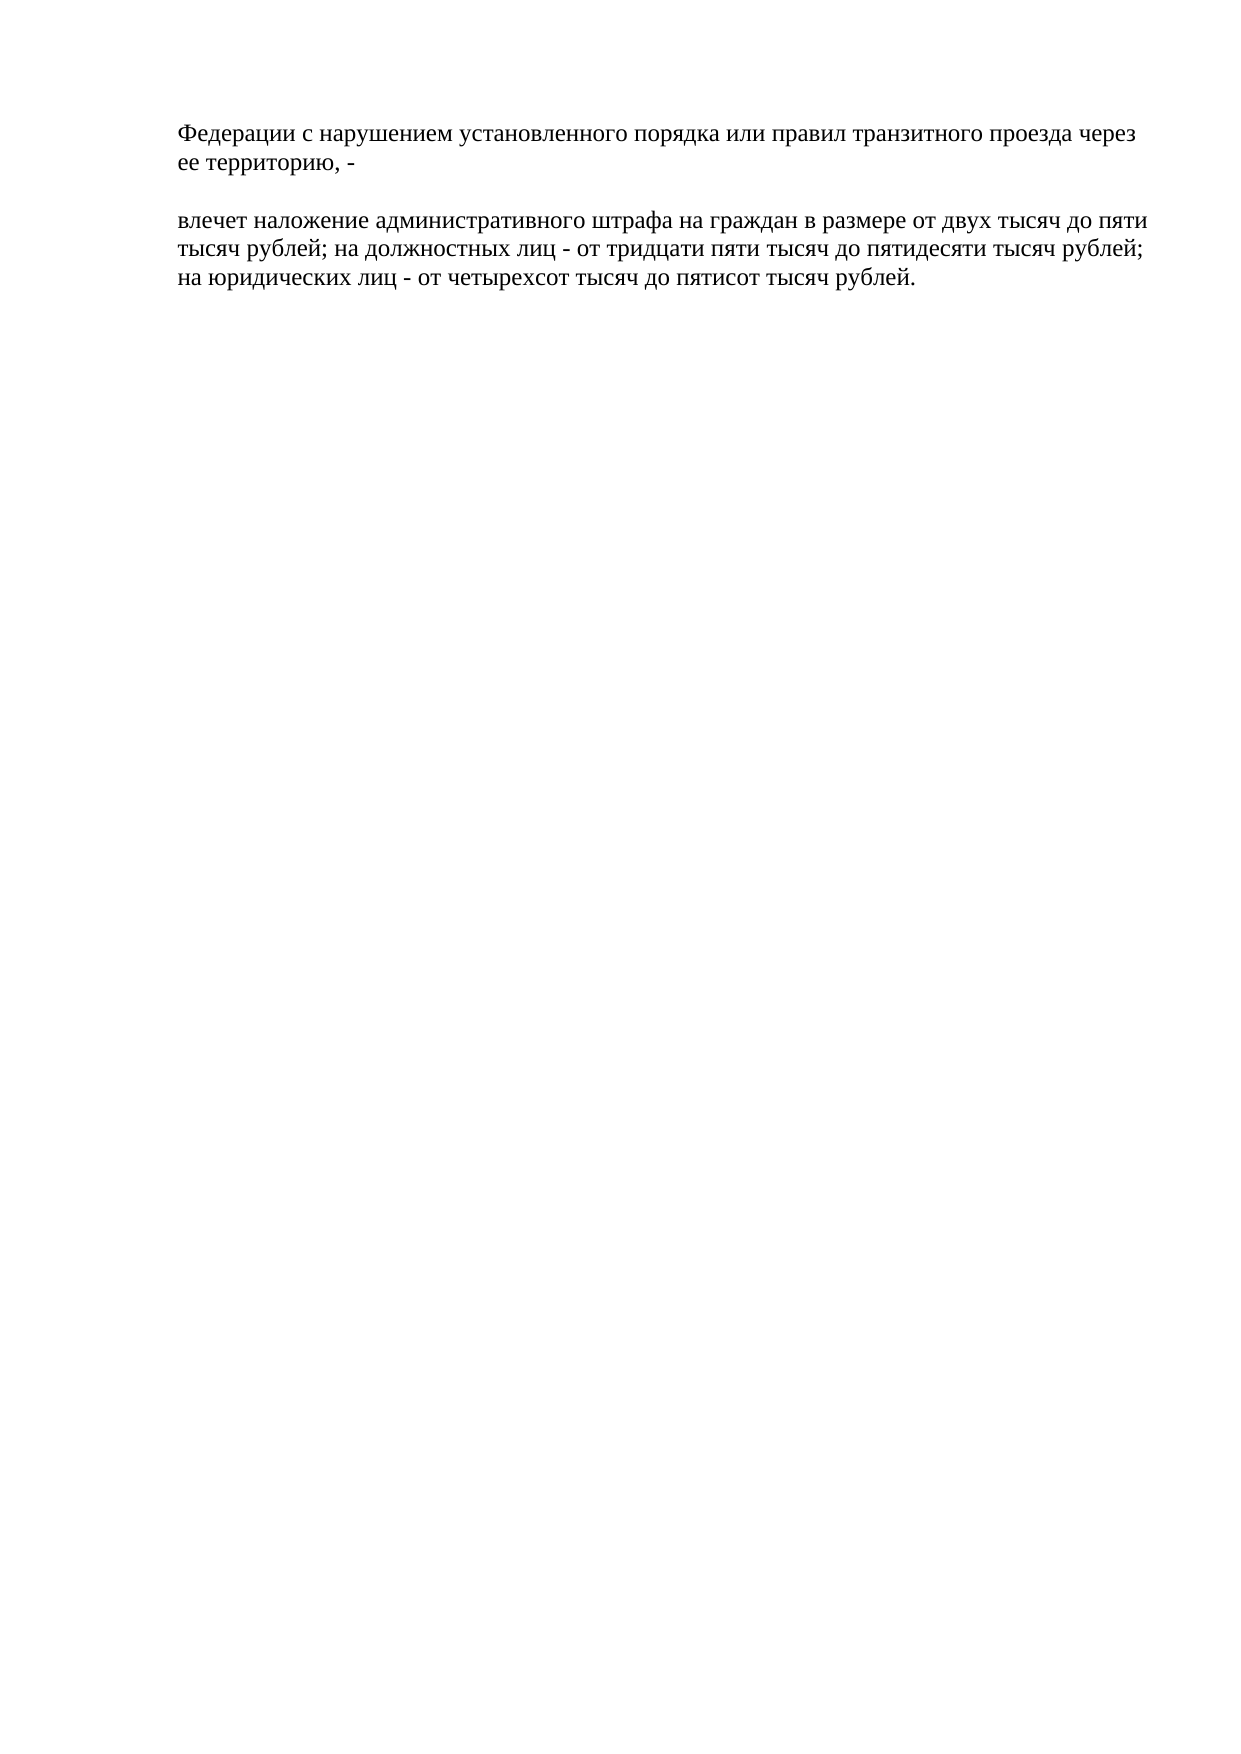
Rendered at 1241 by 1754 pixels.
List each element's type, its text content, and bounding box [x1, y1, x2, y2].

text влечет наложение административного штрафа на граждан в размере от двух тысяч до пяти тысяч рублей; на должностных лиц - от тридцати пяти тысяч до пятидесяти тысяч рублей; на юридических лиц - от четырехсот тысяч до пятисот тысяч рублей. [177, 205, 1152, 291]
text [177, 118, 1152, 176]
